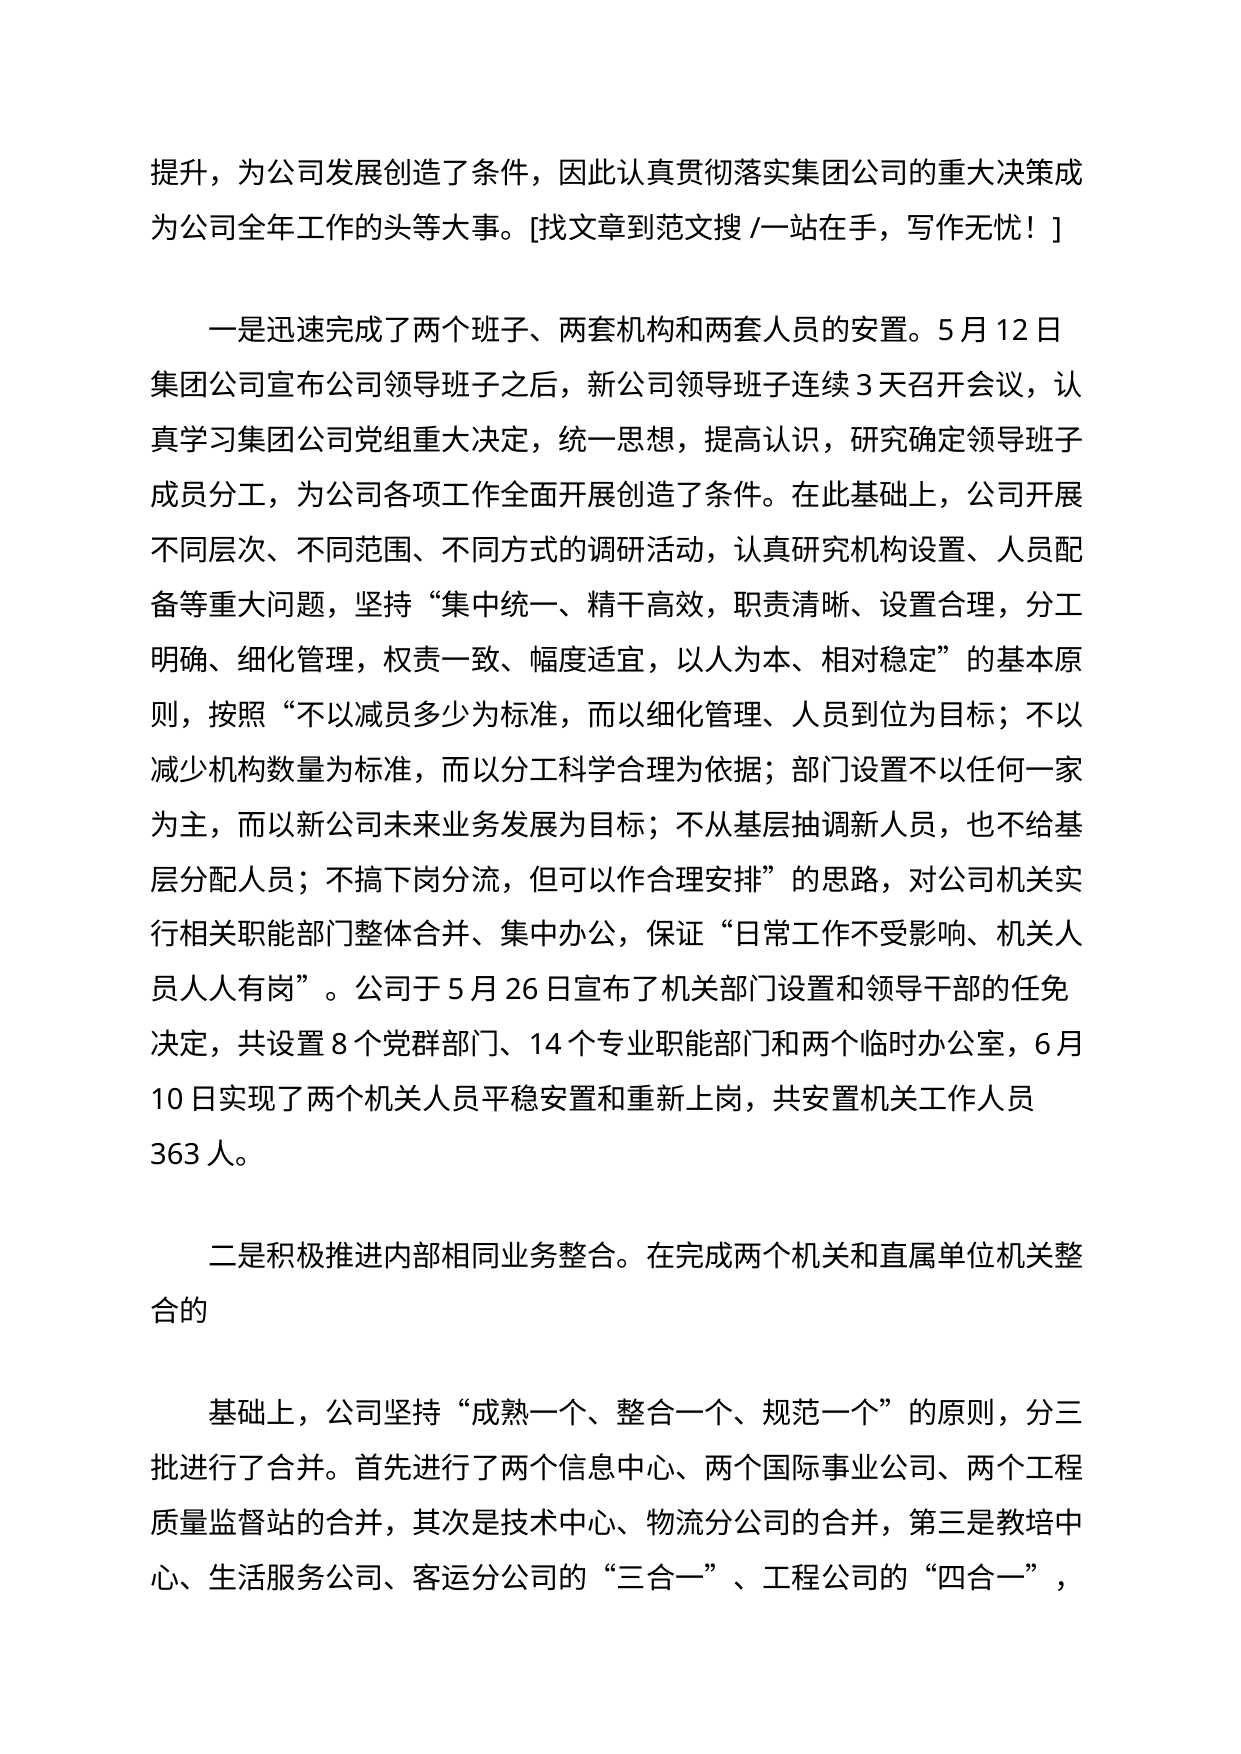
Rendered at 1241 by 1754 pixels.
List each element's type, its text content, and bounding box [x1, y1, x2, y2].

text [150, 150, 1090, 247]
text 一是迅速完成了两个班子、两套机构和两套人员的安置。5月12日集团公司宣布公司领导班子之后，新公司领导班子连续3天召开会议，认真学习集团公司党组重大决定，统一思想，提高认识，研究确定领导班子成员分工，为公司各项工作全面开展创造了条件。在此基础上，公司开展不同层次、不同范围、不同方式的调研活动，认真研究机构设置、人员配备等重大问题，坚持“集中统一、精干高效，职责清晰、设置合理，分工明确、细化管理，权责一致、幅度适宜，以人为本、相对稳定”的基本原则，按照“不以减员多少为标准，而以细化管理、人员到位为目标；不以减少机构数量为标准，而以分工科学合理为依据；部门设置不以任何一家为主，而以新公司未来业务发展为目标；不从基层抽调新人员，也不给基层分配人员；不搞下岗分流，但可以作合理安排”的思路，对公司机关实行相关职能部门整体合并、集中办公，保证“日常工作不受影响、机关人员人人有岗”。公司于5月26日宣布了机关部门设置和领导干部的任免决定，共设置8个党群部门、14个专业职能部门和两个临时办公室，6月10日实现了两个机关人员平稳安置和重新上岗，共安置机关工作人员363人。 [150, 307, 1090, 1173]
text 二是积极推进内部相同业务整合。在完成两个机关和直属单位机关整合的 [150, 1233, 1090, 1330]
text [150, 1389, 1090, 1596]
